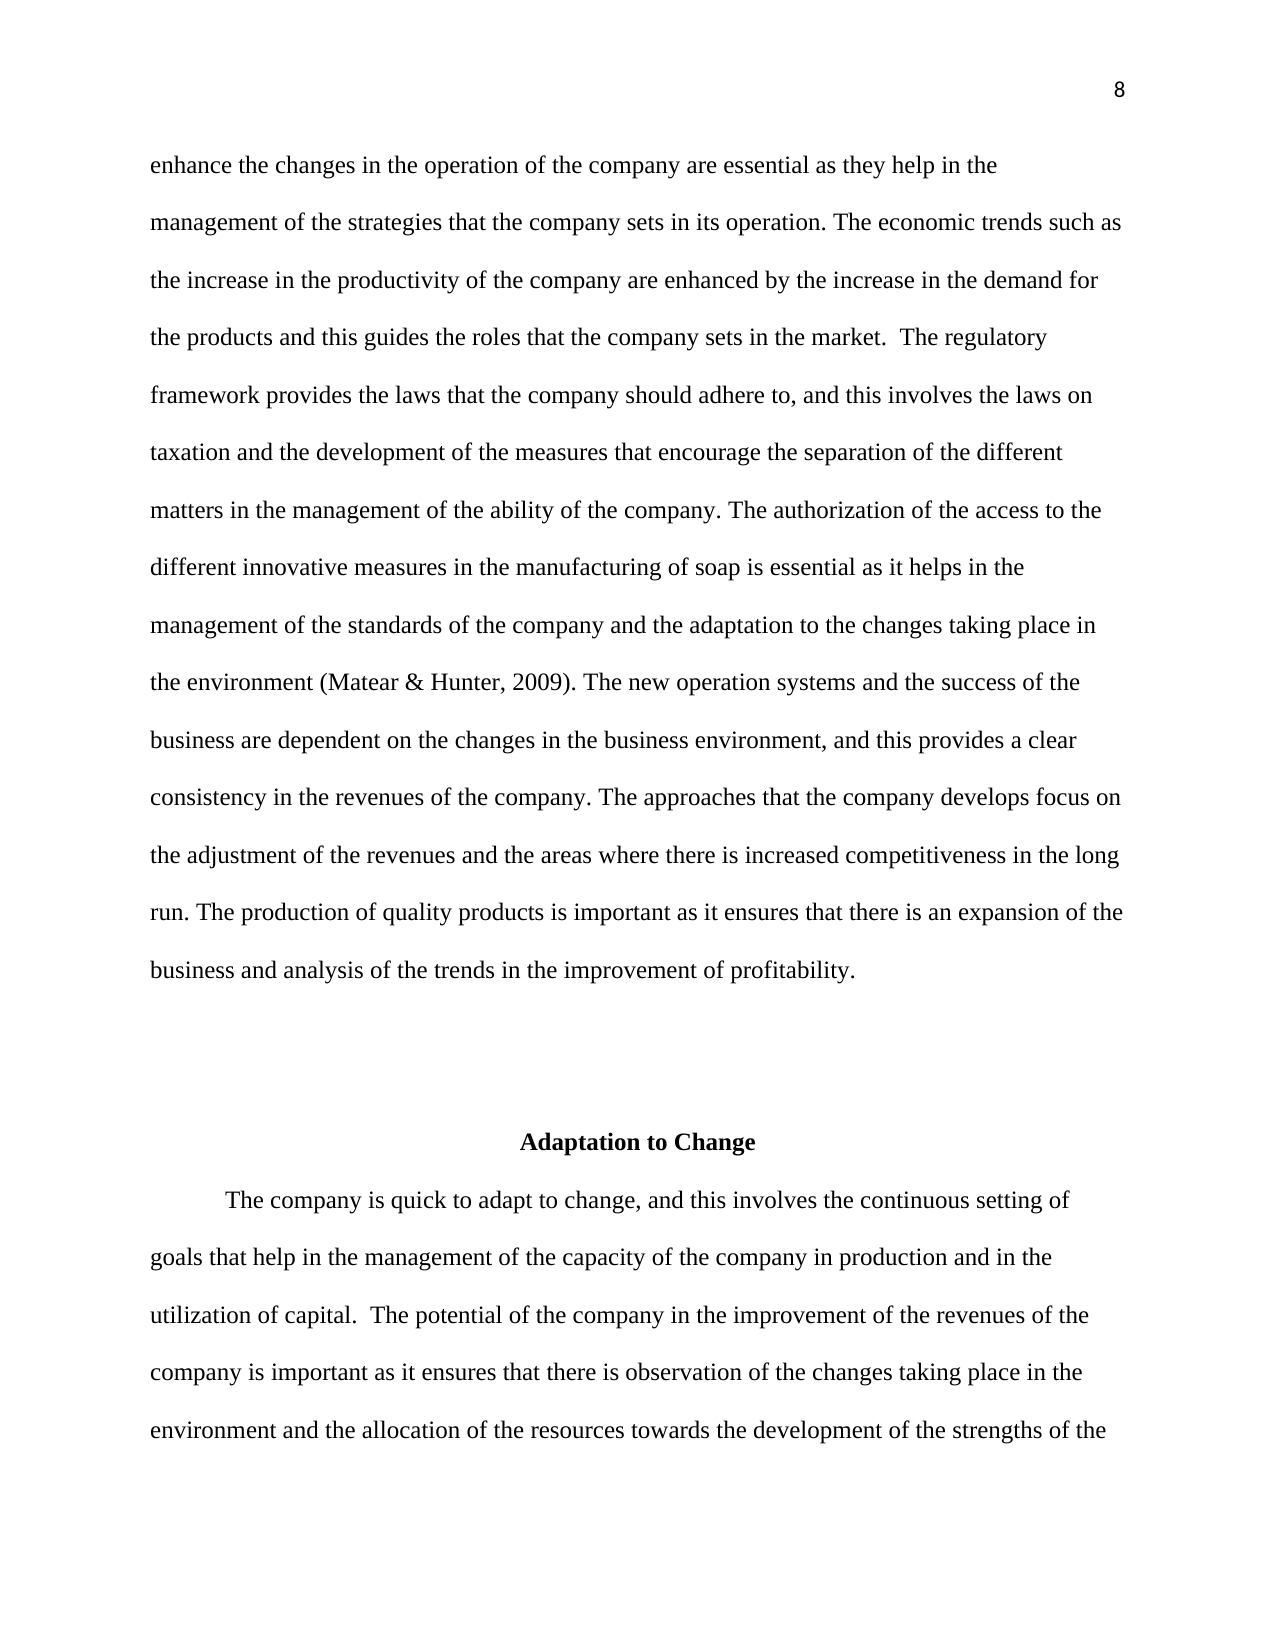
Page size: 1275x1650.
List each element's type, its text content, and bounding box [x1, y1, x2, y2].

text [150, 150, 1125, 984]
text Adaptation to Change [150, 1127, 1125, 1156]
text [150, 1185, 1125, 1444]
